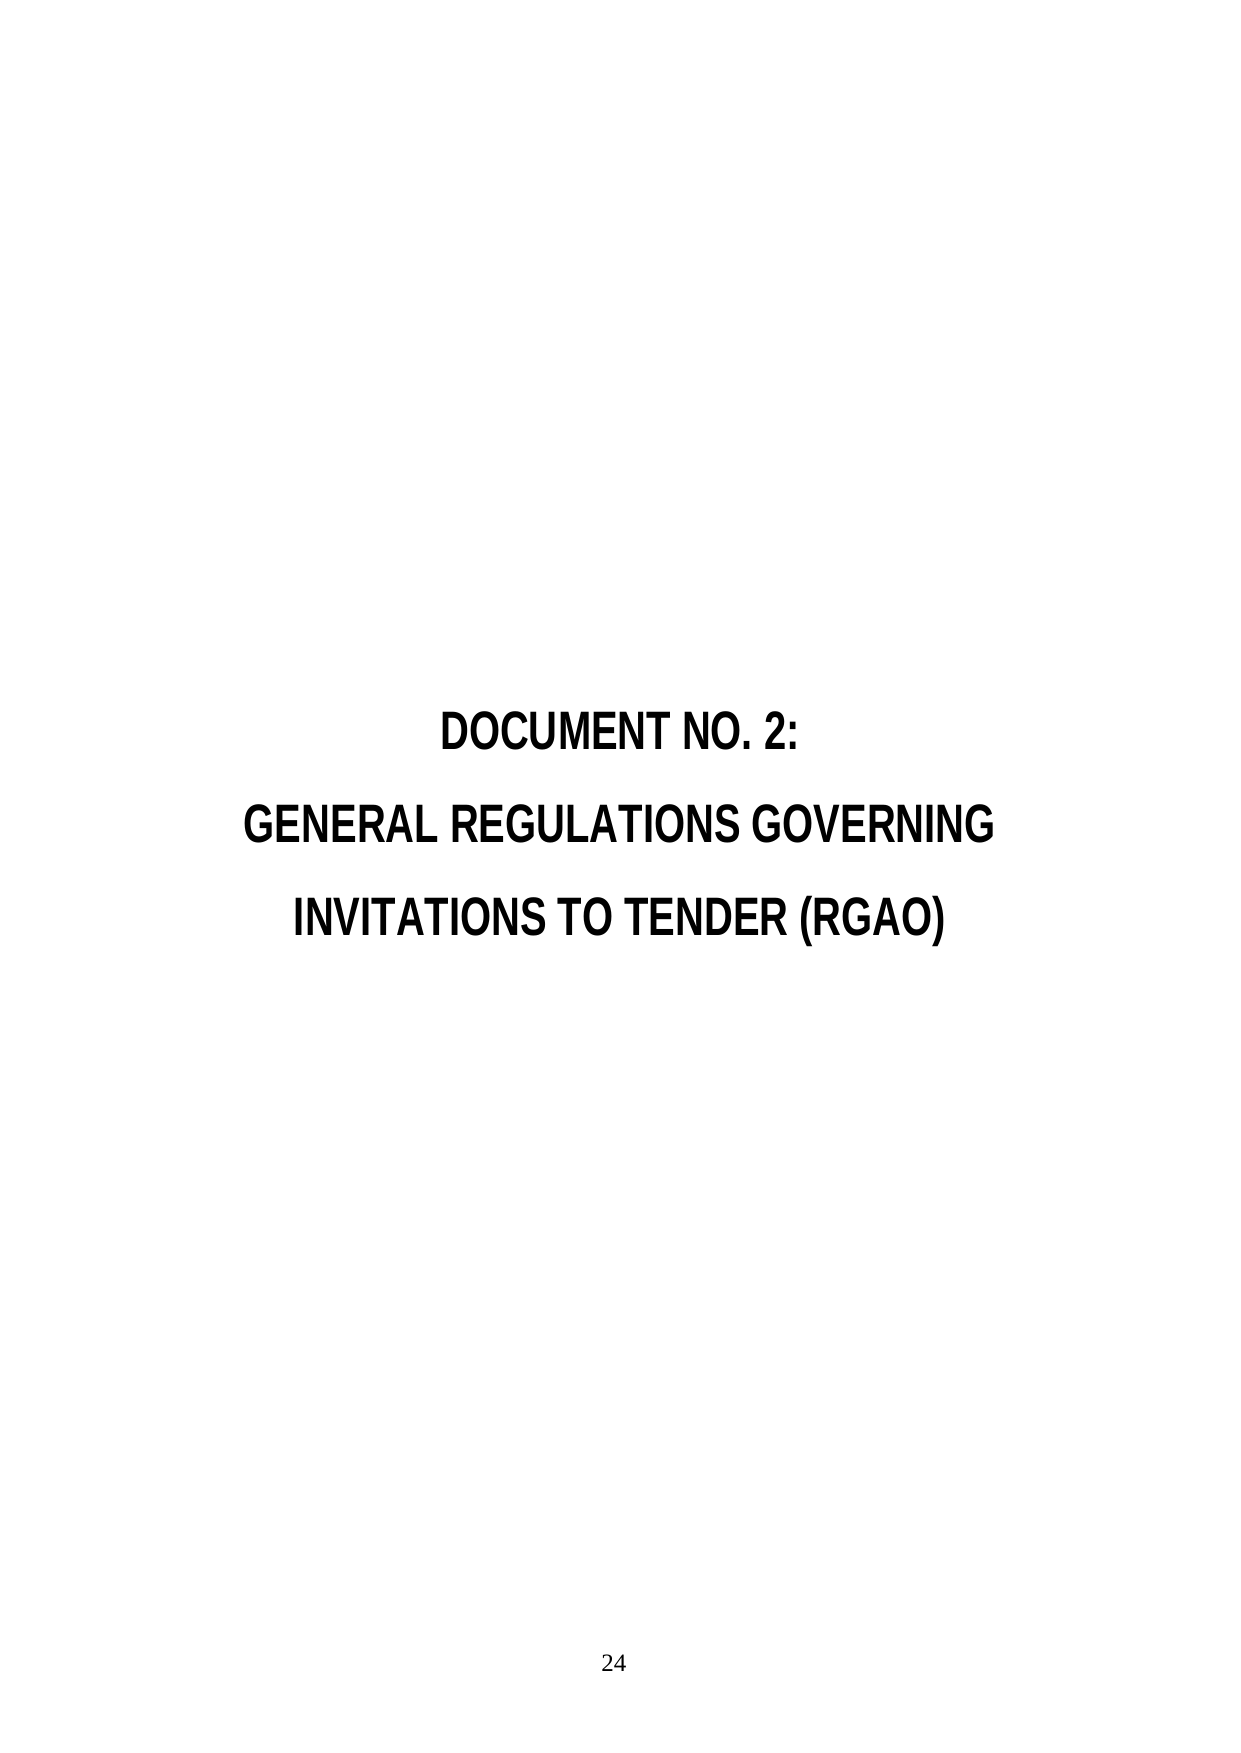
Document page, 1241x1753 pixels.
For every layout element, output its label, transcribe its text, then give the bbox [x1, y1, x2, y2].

text GENERAL REGULATIONS GOVERNING INVITATIONS TO TENDER (RGAO) [118, 792, 1122, 947]
text DOCUMENT nO. 2: [118, 698, 1122, 761]
